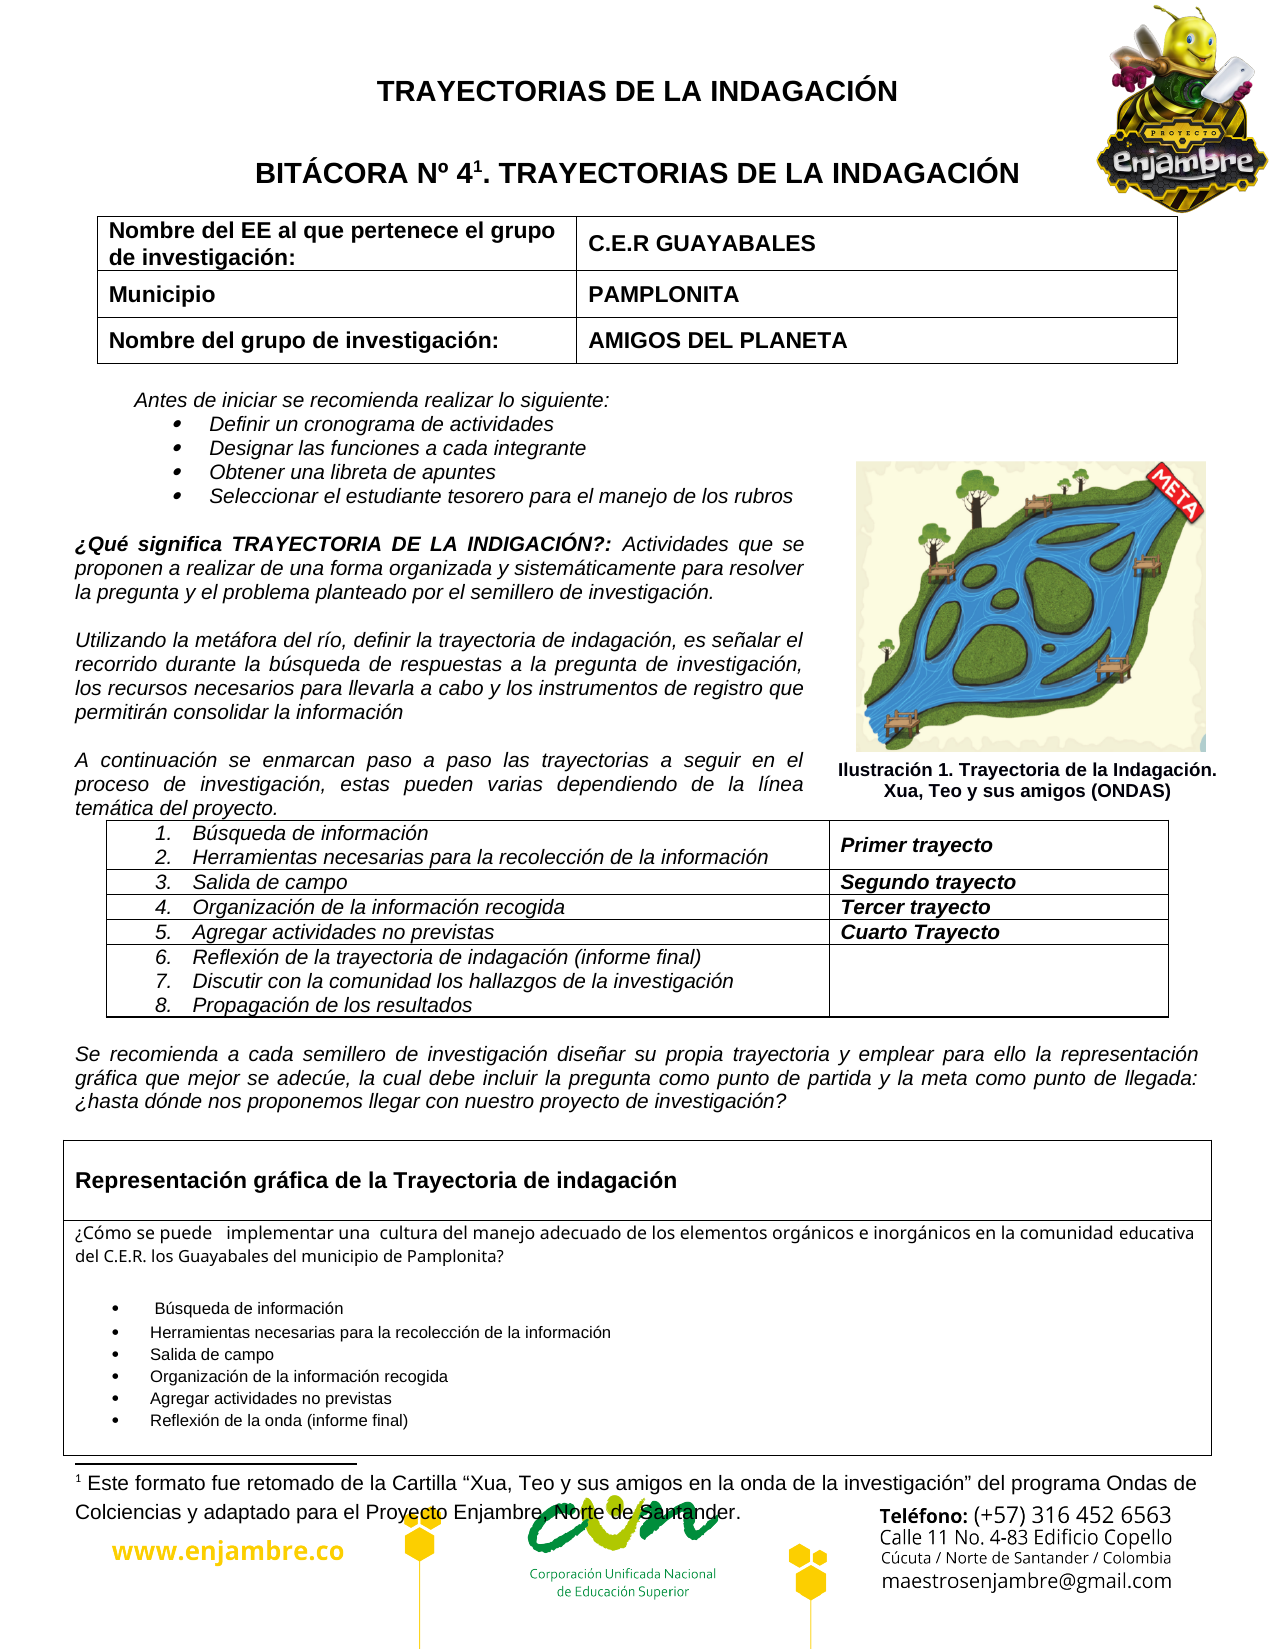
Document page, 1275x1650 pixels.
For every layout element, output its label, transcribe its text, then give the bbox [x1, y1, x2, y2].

text Se recomienda a cada semillero de investigación diseñar su propia trayectoria y emplear para ello la representación gráfica que mejor se adecúe, la cual debe incluir la pregunta como punto de partida y la meta como punto de llegada: ¿hasta dónde nos proponemos llegar con nuestro proyecto de investigación? [75, 1041, 1200, 1113]
list Seleccionar el estudiante tesorero para el manejo de los rubros [172, 484, 1123, 508]
table_cell AMIGOS DEL PLANETA [577, 318, 1177, 363]
table_cell Salida de campo [107, 870, 829, 893]
picture [1086, 0, 1275, 218]
text A continuación se enmarcan paso a paso las trayectorias a seguir en el proceso de investigación, estas pueden varias dependiendo de la línea temática del proyecto. [75, 748, 1200, 819]
text BITÁCORA Nº 4. TRAYECTORIAS DE LA INDAGACIÓN [75, 156, 1200, 190]
table_header C.E.R GUAYABALES [577, 217, 1177, 270]
table_cell Nombre del grupo de investigación: [98, 318, 576, 363]
table_cell [830, 945, 1168, 1016]
table_header Primer trayecto [830, 821, 1168, 868]
table_cell Tercer trayecto [830, 895, 1168, 918]
table_cell Municipio [98, 271, 576, 317]
table_cell PAMPLONITA [577, 271, 1177, 317]
text ¿Qué significa TRAYECTORIA DE LA INDIGACIÓN?: Actividades que se proponen a realizar de una forma organizada y sistemáticamente para resolver la pregunta y el problema planteado por el semillero de investigación. [75, 532, 1200, 604]
picture [856, 461, 1206, 752]
table_header Búsqueda de información Herramientas necesarias para la recolección de la información [107, 821, 829, 868]
table_cell Reflexión de la trayectoria de indagación (informe final) Discutir con la comunidad los hallazgos de la investigación Propagación de los resultados [107, 945, 829, 1016]
list Definir un cronograma de actividades [172, 412, 1123, 436]
table_header Nombre del EE al que pertenece el grupo de investigación: [98, 217, 576, 270]
picture [101, 1484, 1239, 1649]
text Antes de iniciar se recomienda realizar lo siguiente: [134, 388, 1123, 412]
table_cell Segundo trayecto [830, 870, 1168, 893]
table_cell Agregar actividades no previstas [107, 920, 829, 943]
table_cell Organización de la información recogida [107, 895, 829, 918]
table_cell Cuarto Trayecto [830, 920, 1168, 943]
list Designar las funciones a cada integrante [172, 436, 1123, 460]
list Obtener una libreta de apuntes [172, 460, 1123, 484]
picture [1109, 1484, 1119, 1489]
table_header Representación gráfica de la Trayectoria de indagación [64, 1141, 1211, 1220]
text Utilizando la metáfora del río, definir la trayectoria de indagación, es señalar el recorrido durante la búsqueda de respuestas a la pregunta de investigación, los recursos necesarios para llevarla a cabo y los instrumentos de registro que permitirán consolidar la información [75, 628, 1200, 724]
